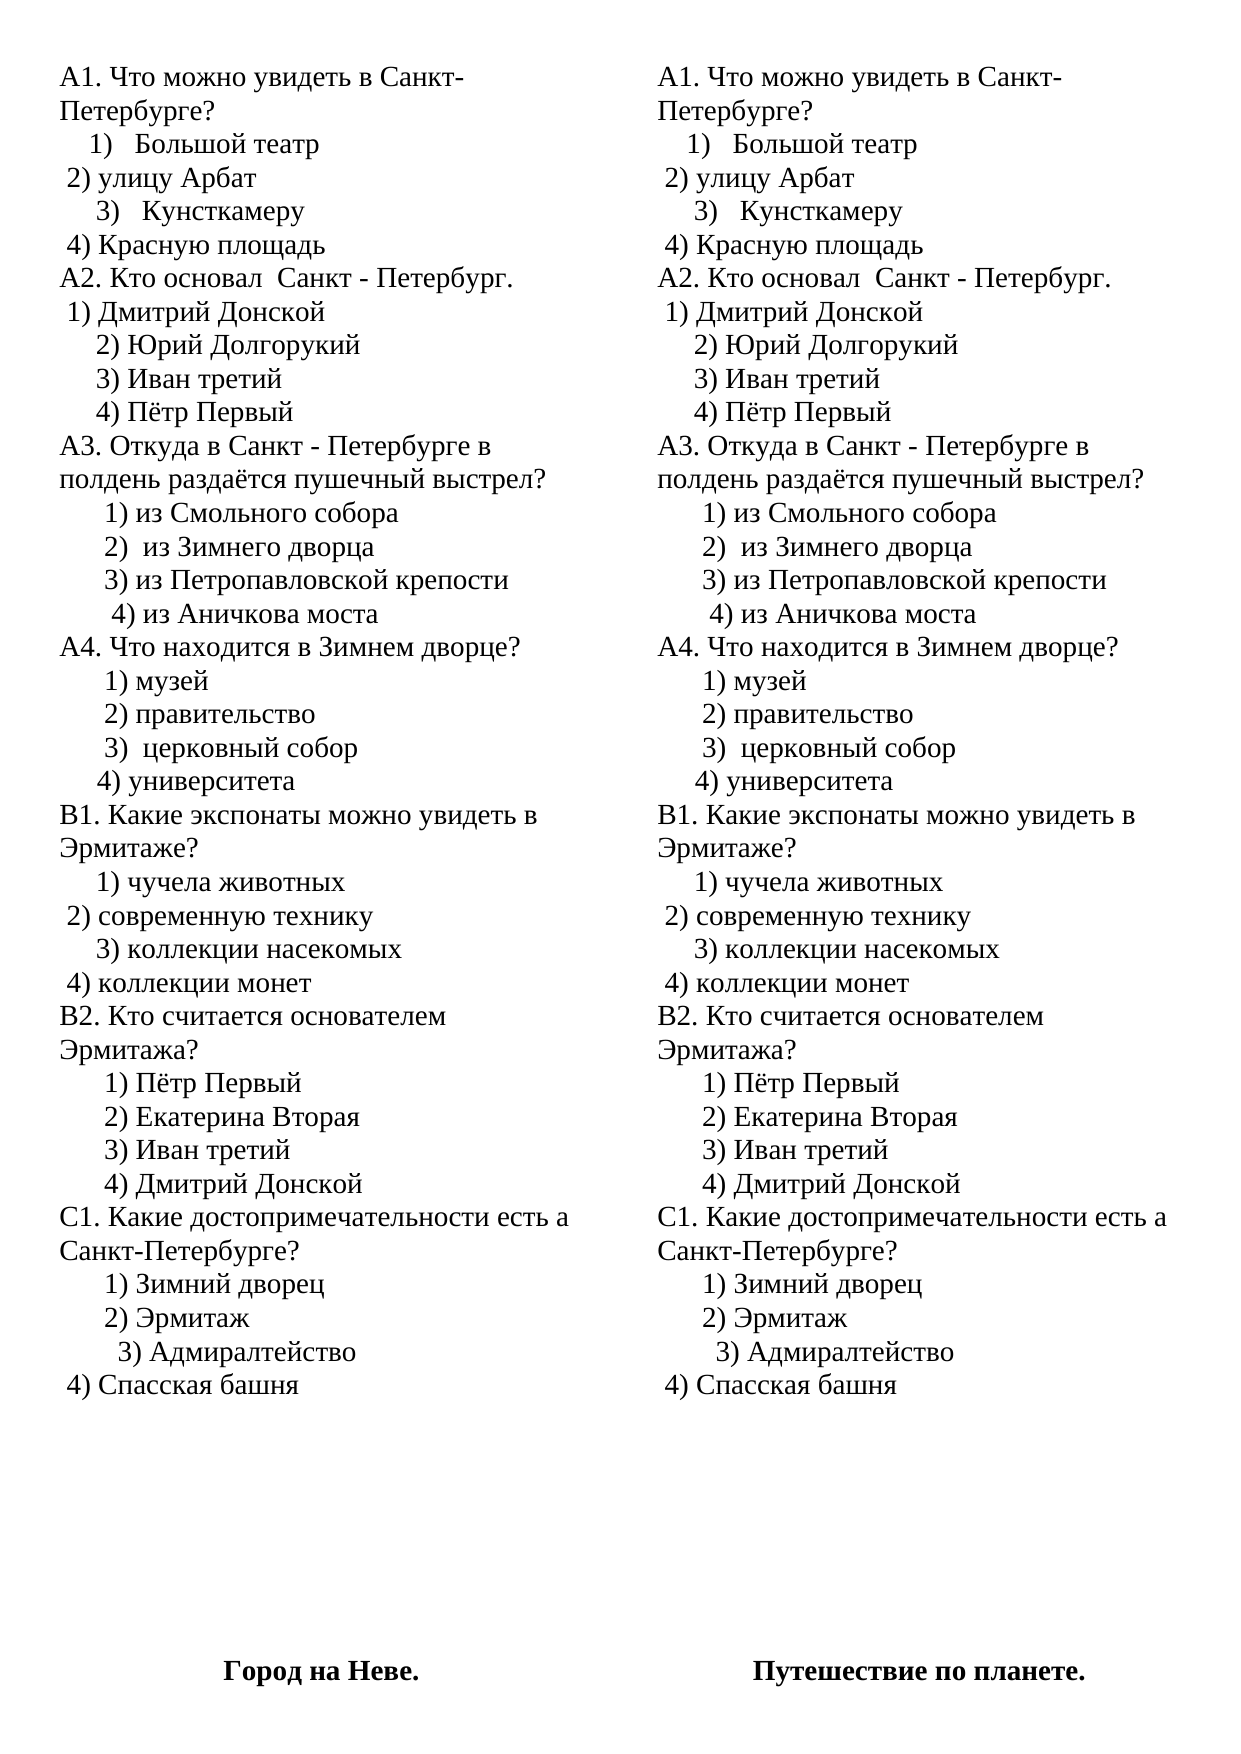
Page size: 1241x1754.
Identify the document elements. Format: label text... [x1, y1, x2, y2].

text ⁪ 1) из Смольного собора [97, 495, 583, 529]
text ⁪ 3) церковный собор ⁪4) университета [694, 730, 1181, 797]
text ⁪ 1) музей ⁪ 2) правительство [97, 663, 583, 730]
text ⁪ 2) из Зимнего дворца [97, 529, 583, 562]
text А2. Кто основал Санкт - Петербург. [59, 260, 583, 294]
text В1. Какие экспонаты можно увидеть в Эрмитаже? [657, 797, 1181, 864]
text ⁪ 3) коллекции насекомых ⁪ 4) коллекции монет [657, 931, 1181, 998]
text А2. Кто основал Санкт - Петербург. [657, 260, 1181, 294]
text ⁪ 1) чучела животных ⁪ 2) современную технику [657, 864, 1181, 931]
text ⁪ 2) из Зимнего дворца [694, 529, 1181, 562]
text А1. Что можно увидеть в Санкт-Петербурге? [657, 59, 1181, 126]
text ⁪ 3) Адмиралтейство ⁪ 4) Спасская башня [59, 1334, 583, 1401]
text А4. Что находится в Зимнем дворце? [59, 629, 583, 663]
text ⁪ 1) чучела животных ⁪ 2) современную технику [59, 864, 583, 931]
text ⁪ 1) из Смольного собора [694, 495, 1181, 529]
text ⁪ 1) музей ⁪ 2) правительство [694, 663, 1181, 730]
text ⁪ 1) Дмитрий Донской [657, 294, 1181, 327]
text В2. Кто считается основателем Эрмитажа? [657, 998, 1181, 1065]
text С1. Какие достопримечательности есть а Санкт-Петербурге? [657, 1199, 1181, 1267]
text Путешествие по планете. [657, 1653, 1181, 1686]
text ⁪1) Большой театр ⁪ 2) улицу Арбат [657, 126, 1181, 193]
text ⁪ 3) Иван третий ⁪ 4) Дмитрий Донской [97, 1132, 583, 1199]
text ⁪ 1) Дмитрий Донской [59, 294, 583, 327]
text ⁪ 1) Зимний дворец ⁪ 2) Эрмитаж [694, 1267, 1181, 1334]
text ⁪ 3) Иван третий [59, 361, 583, 394]
text ⁪ 3) Кунсткамеру ⁪ 4) Красную площадь [657, 193, 1181, 260]
text А3. Откуда в Санкт - Петербурге в полдень раздаётся пушечный выстрел? [657, 428, 1181, 495]
text ⁪ 1) Пётр Первый ⁪ 2) Екатерина Вторая [694, 1065, 1181, 1132]
text ⁪ 3) церковный собор ⁪4) университета [97, 730, 583, 797]
text ⁪ 3) коллекции насекомых ⁪ 4) коллекции монет [59, 931, 583, 998]
text ⁪ 3) Кунсткамеру ⁪ 4) Красную площадь [59, 193, 583, 260]
text ⁪ 3) Иван третий ⁪ 4) Дмитрий Донской [694, 1132, 1181, 1199]
text В2. Кто считается основателем Эрмитажа? [59, 998, 583, 1065]
text ⁪ 4) Пётр Первый [59, 394, 583, 428]
text ⁪ 2) Юрий Долгорукий [59, 327, 583, 361]
text ⁪ 3) Иван третий [657, 361, 1181, 394]
text А4. Что находится в Зимнем дворце? [657, 629, 1181, 663]
text ⁪ 4) из Аничкова моста [97, 596, 583, 629]
text ⁪ 1) Пётр Первый ⁪ 2) Екатерина Вторая [97, 1065, 583, 1132]
text ⁪ 3) из Петропавловской крепости [97, 562, 583, 596]
text ⁪ 4) Пётр Первый [657, 394, 1181, 428]
text В1. Какие экспонаты можно увидеть в Эрмитаже? [59, 797, 583, 864]
text А1. Что можно увидеть в Санкт-Петербурге? [59, 59, 583, 126]
text ⁪ 3) Адмиралтейство ⁪ 4) Спасская башня [657, 1334, 1181, 1401]
text ⁪ 2) Юрий Долгорукий [657, 327, 1181, 361]
text ⁪ 4) из Аничкова моста [694, 596, 1181, 629]
text ⁪ 3) из Петропавловской крепости [694, 562, 1181, 596]
text ⁪ 1) Зимний дворец ⁪ 2) Эрмитаж [97, 1267, 583, 1334]
text А3. Откуда в Санкт - Петербурге в полдень раздаётся пушечный выстрел? [59, 428, 583, 495]
text ⁪1) Большой театр ⁪ 2) улицу Арбат [59, 126, 583, 193]
text Город на Неве. [59, 1653, 583, 1686]
text С1. Какие достопримечательности есть а Санкт-Петербурге? [59, 1199, 583, 1267]
